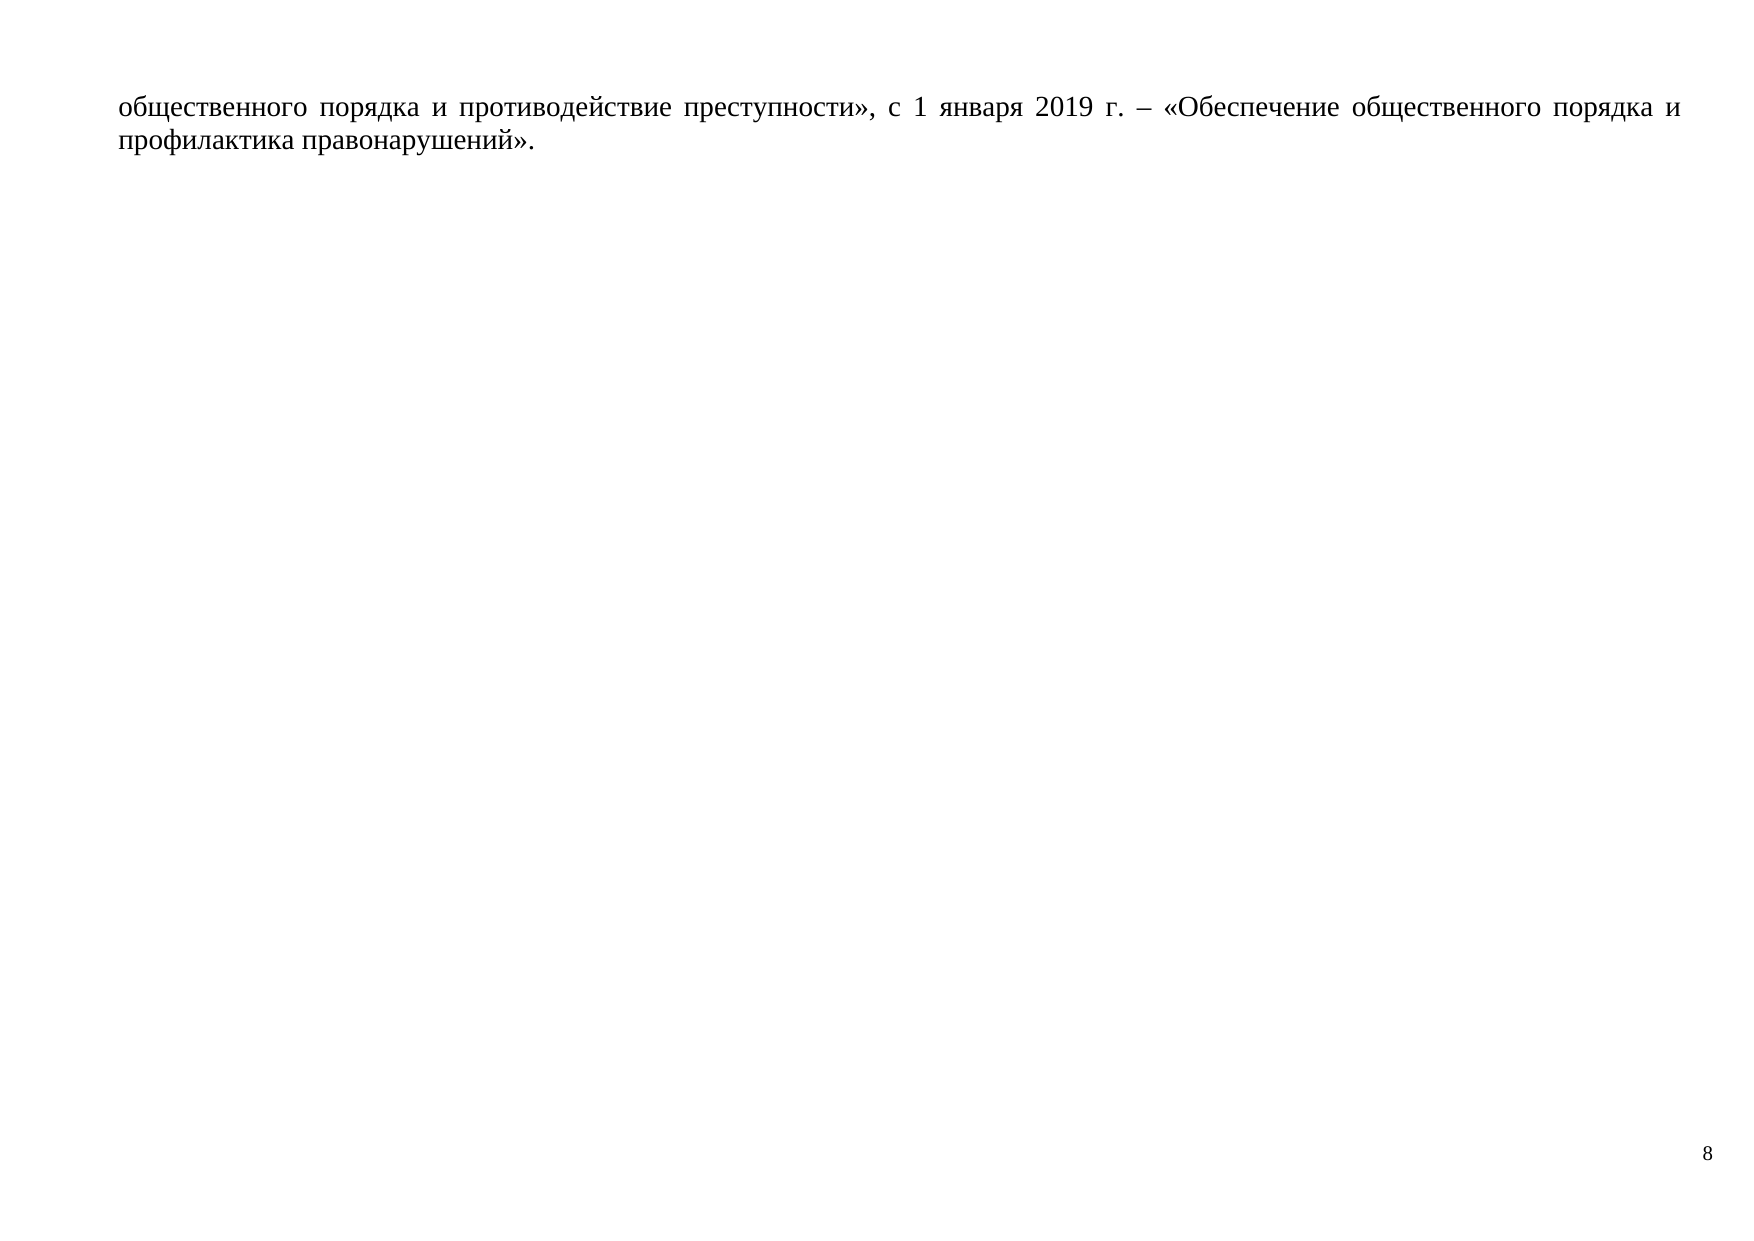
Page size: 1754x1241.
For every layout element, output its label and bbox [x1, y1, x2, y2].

text [118, 89, 1683, 156]
